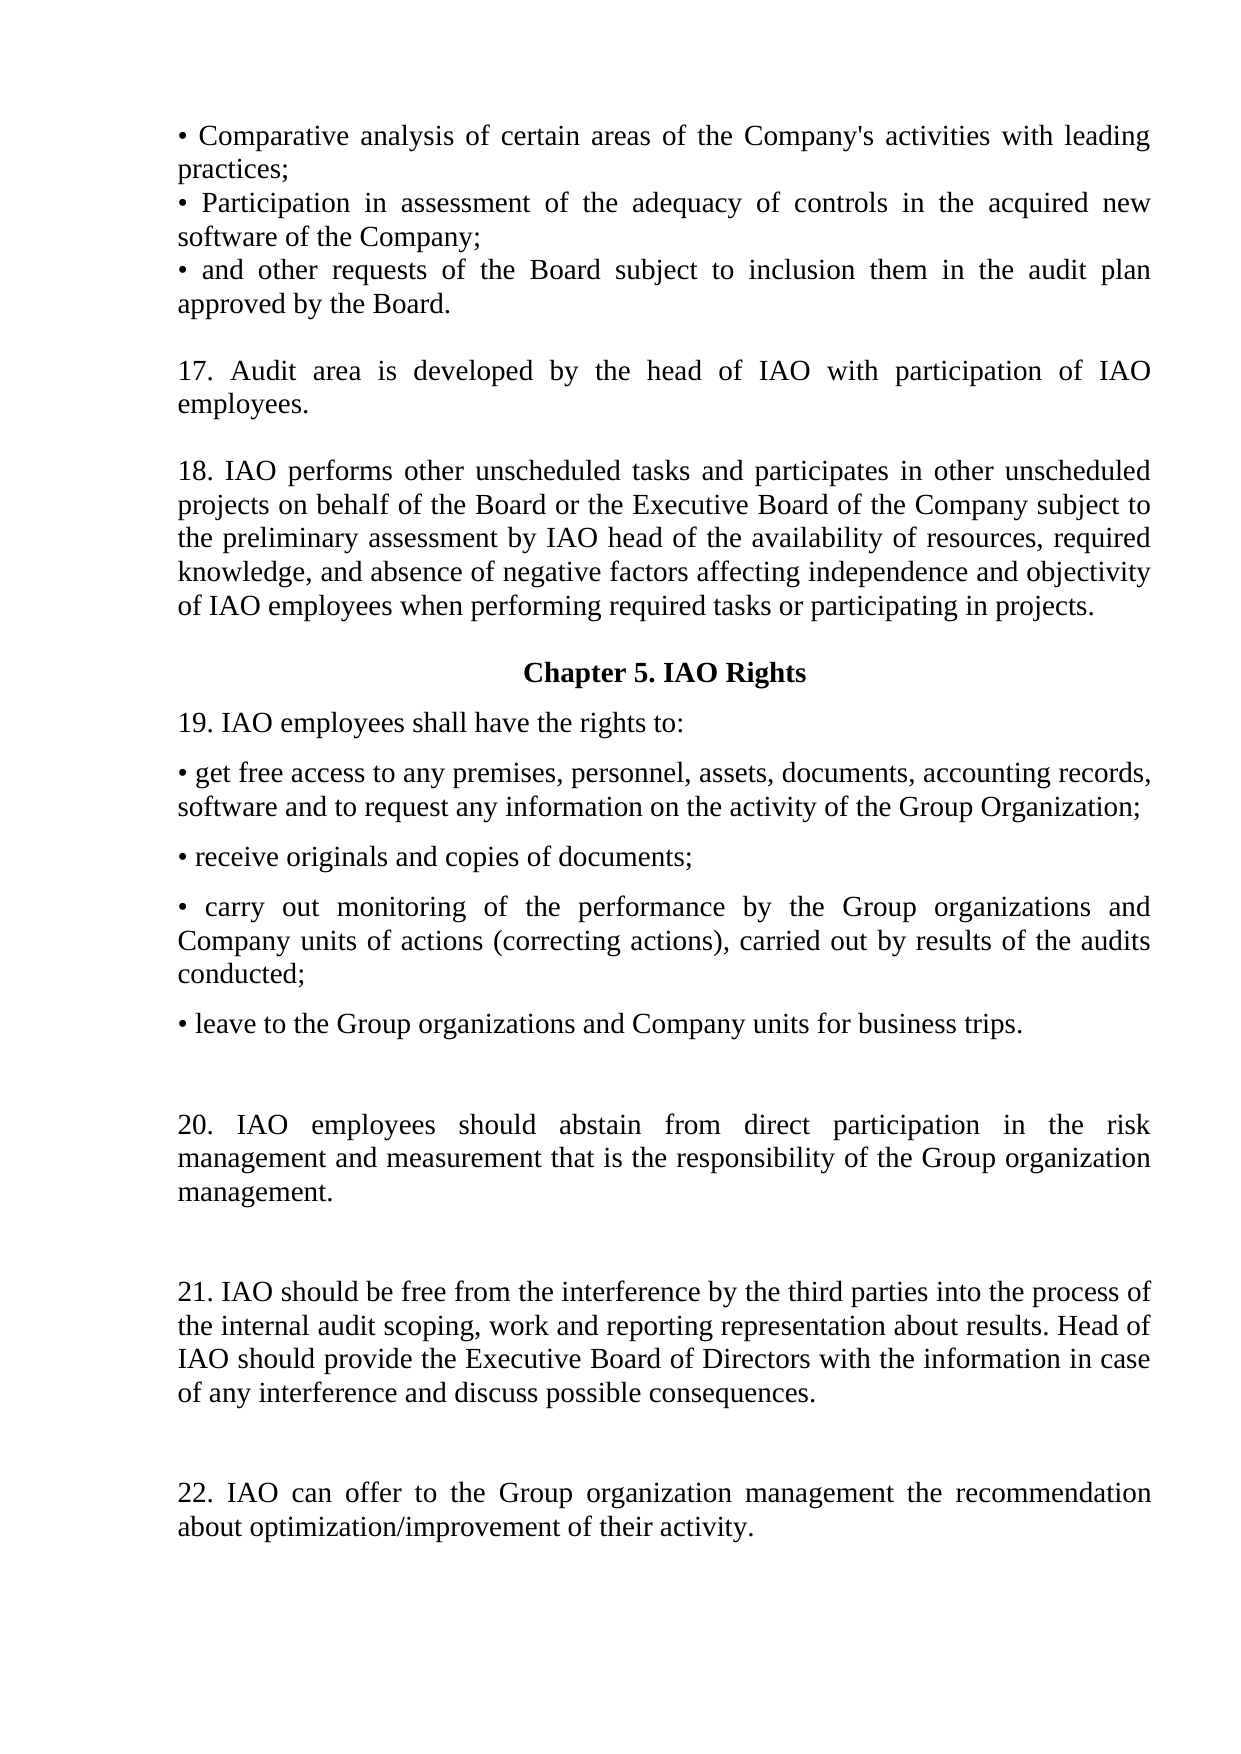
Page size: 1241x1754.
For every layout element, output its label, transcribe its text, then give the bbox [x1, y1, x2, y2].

text • get free access to any premises, personnel, assets, documents, accounting records, software and to request any information on the activity of the Group Organization; [177, 755, 1152, 822]
text 21. IAO should be free from the interference by the third parties into the process of the internal audit scoping, work and reporting representation about results. Head of IAO should provide the Executive Board of Directors with the information in case of any interference and discuss possible consequences. [177, 1274, 1152, 1408]
text • receive originals and copies of documents; [177, 839, 1152, 872]
text 20. IAO employees should abstain from direct participation in the risk management and measurement that is the responsibility of the Group organization management. [177, 1107, 1152, 1207]
text • and other requests of the Board subject to inclusion them in the audit plan approved by the Board. [177, 252, 1152, 319]
text • Comparative analysis of certain areas of the Company's activities with leading practices; [177, 118, 1152, 185]
text 22. IAO can offer to the Group organization management the recommendation about optimization/improvement of their activity. [177, 1475, 1152, 1542]
text • carry out monitoring of the performance by the Group organizations and Company units of actions (correcting actions), carried out by results of the audits conducted; [177, 889, 1152, 990]
text • leave to the Group organizations and Company units for business trips. [177, 1006, 1152, 1040]
text 18. IAO performs other unscheduled tasks and participates in other unscheduled projects on behalf of the Board or the Executive Board of the Company subject to the preliminary assessment by IAO head of the availability of resources, required knowledge, and absence of negative factors affecting independence and objectivity of IAO employees when performing required tasks or participating in projects. [177, 453, 1152, 621]
text • Participation in assessment of the adequacy of controls in the acquired new software of the Company; [177, 185, 1152, 252]
text 19. IAO employees shall have the rights to: [177, 705, 1152, 738]
text Chapter 5. IAO Rights [177, 655, 1152, 688]
text 17. Audit area is developed by the head of IAO with participation of IAO employees. [177, 353, 1152, 420]
